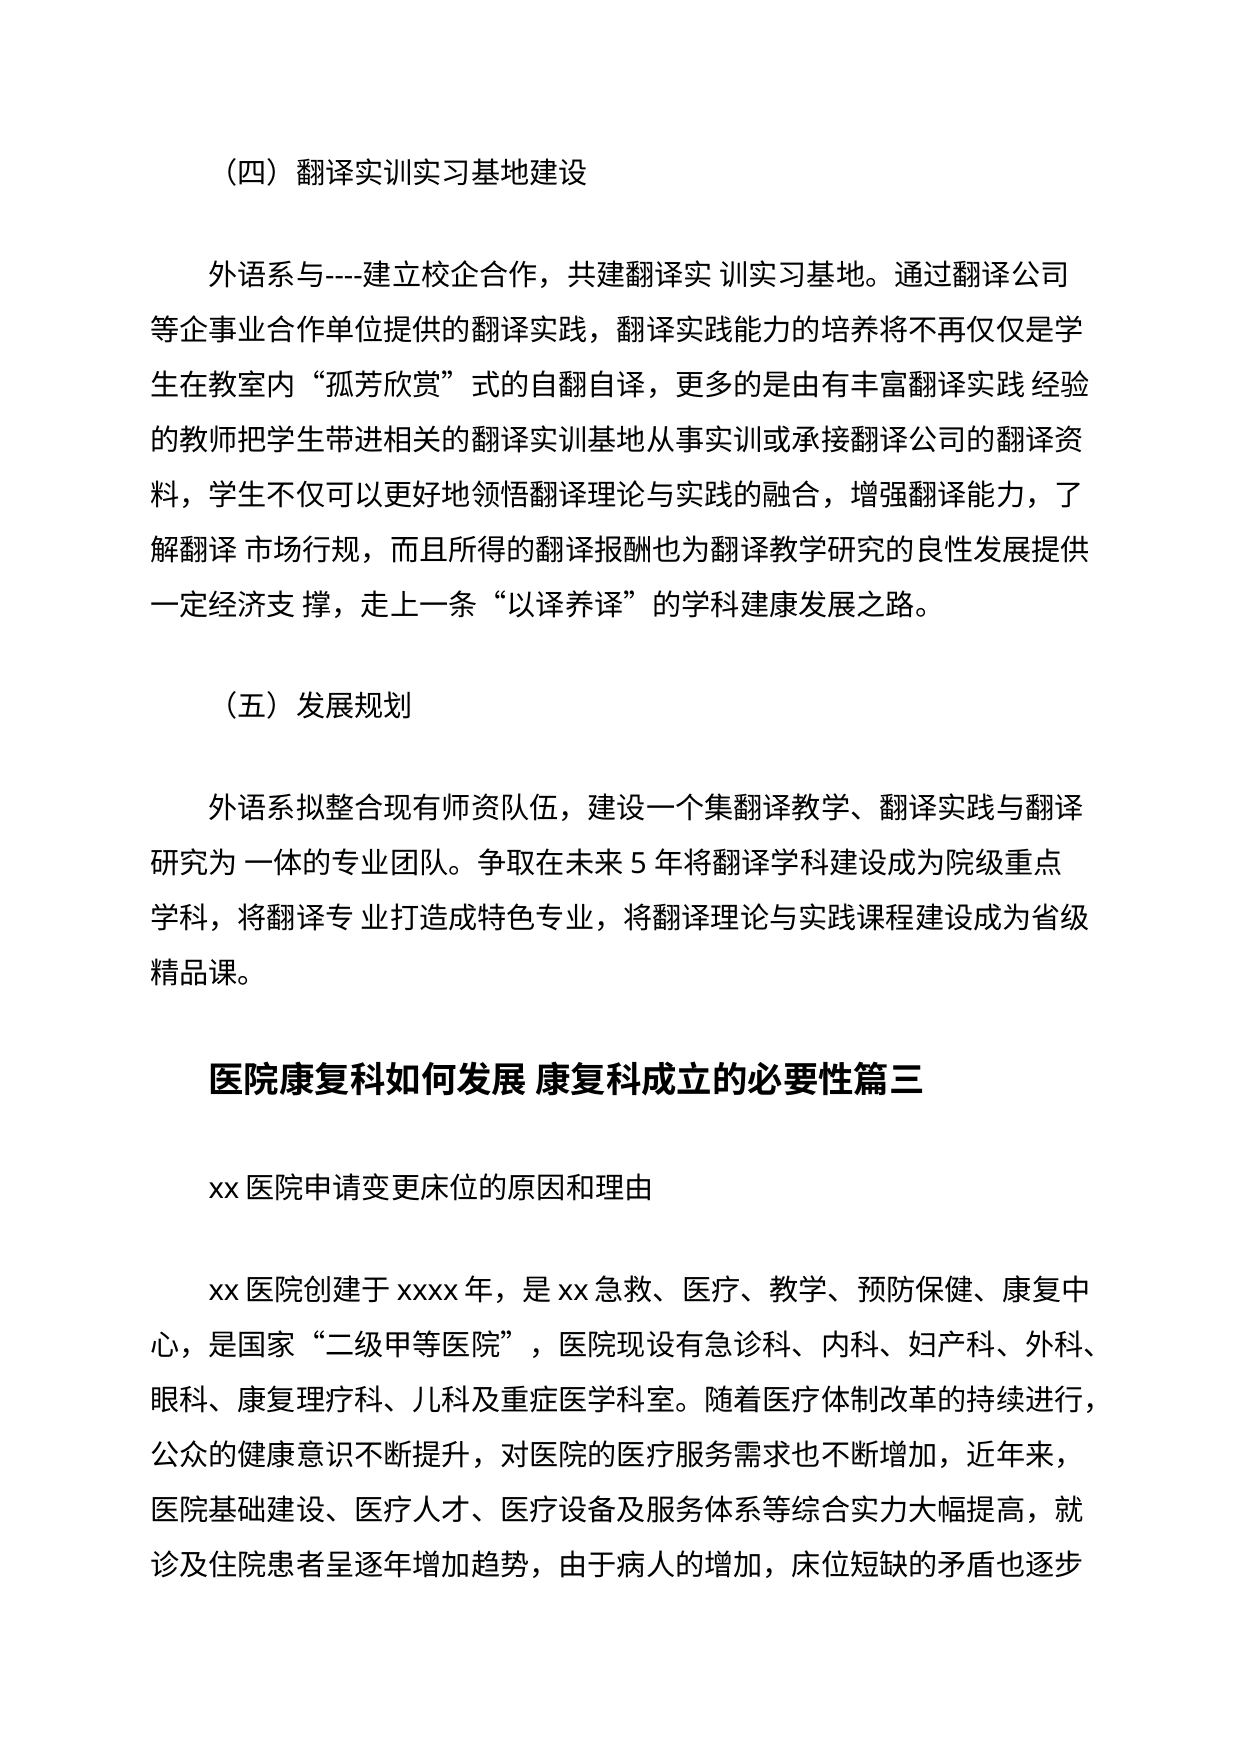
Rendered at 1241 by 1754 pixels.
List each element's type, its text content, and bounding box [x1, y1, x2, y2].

text 外语系与----建立校企合作，共建翻译实 训实习基地。通过翻译公司等企事业合作单位提供的翻译实践，翻译实践能力的培养将不再仅仅是学生在教室内“孤芳欣赏”式的自翻自译，更多的是由有丰富翻译实践 经验的教师把学生带进相关的翻译实训基地从事实训或承接翻译公司的翻译资料，学生不仅可以更好地领悟翻译理论与实践的融合，增强翻译能力，了解翻译 市场行规，而且所得的翻译报酬也为翻译教学研究的良性发展提供一定经济支 撑，走上一条“以译养译”的学科建康发展之路。 [150, 252, 1090, 623]
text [150, 1267, 1090, 1584]
text xx医院申请变更床位的原因和理由 [150, 1165, 1090, 1207]
text 外语系拟整合现有师资队伍，建设一个集翻译教学、翻译实践与翻译研究为 一体的专业团队。争取在未来 5 年将翻译学科建设成为院级重点学科，将翻译专 业打造成特色专业，将翻译理论与实践课程建设成为省级精品课。 [150, 785, 1090, 992]
text 医院康复科如何发展 康复科成立的必要性篇三 [150, 1051, 1090, 1103]
text （五）发展规划 [150, 683, 1090, 725]
text （四）翻译实训实习基地建设 [150, 150, 1090, 192]
